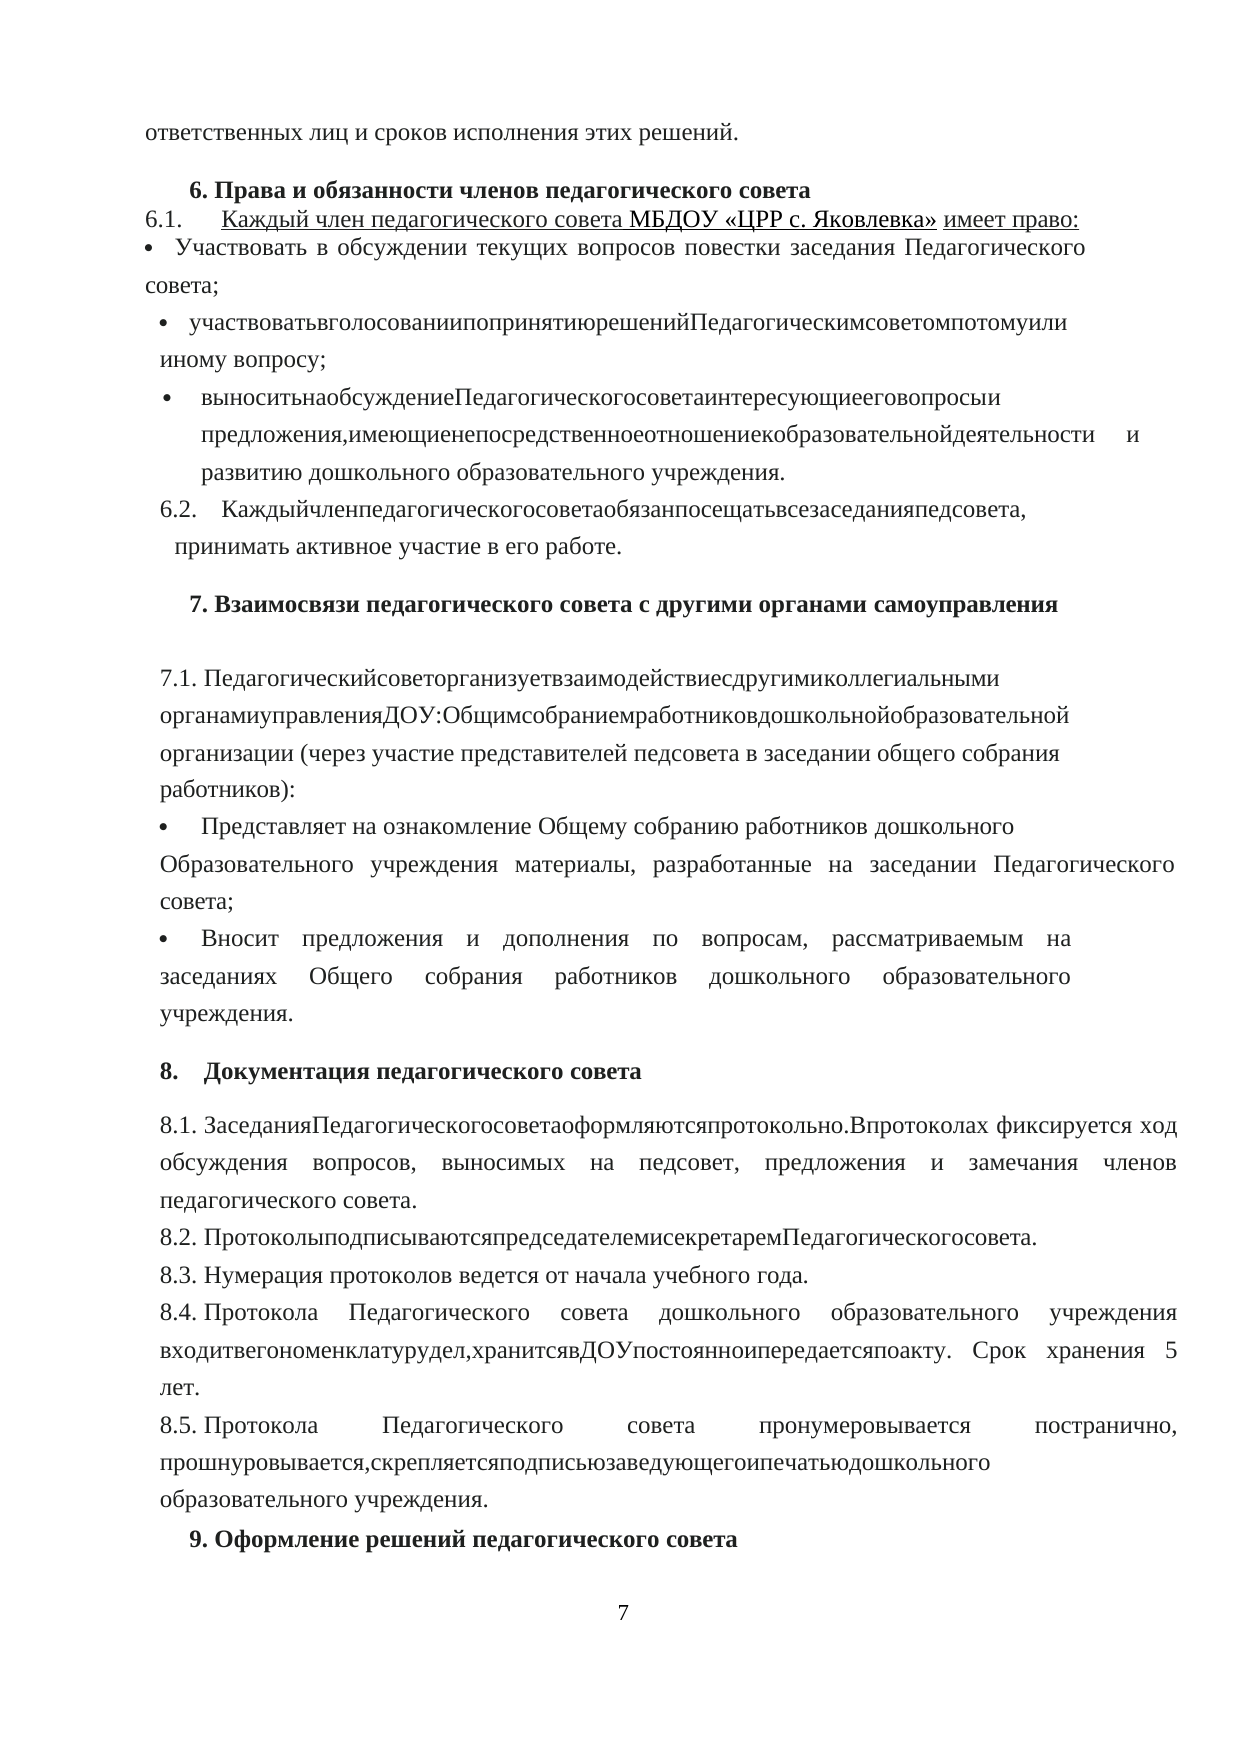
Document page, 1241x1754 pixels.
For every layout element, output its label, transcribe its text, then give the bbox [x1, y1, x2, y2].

list выноситьнаобсуждениеПедагогическогосоветаинтересующиееговопросыи [163, 382, 1176, 411]
list ПротоколыподписываютсяпредседателемисекретаремПедагогическогосовета. [159, 1222, 1176, 1251]
list Протокола Педагогического совета пронумеровывается постранично, прошнуровывается,скрепляетсяподписьюзаведующегоипечатьюдошкольного образовательного учреждения. [159, 1410, 1178, 1513]
list участвоватьвголосованиипопринятиюрешенийПедагогическимсоветомпотомуили иному вопросу; [159, 307, 1142, 373]
text предложения,имеющиенепосредственноеотношениекобразовательнойдеятельности и развитию дошкольного образовательного учреждения. [201, 419, 1140, 485]
subtitle Взаимосвязи педагогического совета с другими органами самоуправления [189, 589, 1176, 618]
list Нумерация протоколов ведется от начала учебного года. [159, 1260, 1176, 1289]
text работников): [159, 775, 1176, 804]
list Протокола Педагогического совета дошкольного образовательного учреждения входитвегономенклатурудел,хранитсявДОУпостоянноипередаетсяпоакту. Срок хранения 5 лет. [159, 1297, 1178, 1401]
list Каждый член педагогического совета МБДОУ «ЦРР с. Яковлевка» имеет право: [145, 204, 1176, 232]
subtitle Права и обязанности членов педагогического совета [189, 175, 1176, 203]
list Представляет на ознакомление Общему собранию работников дошкольного [159, 811, 1176, 840]
list Вносит предложения и дополнения по вопросам, рассматриваемым на заседаниях Общего собрания работников дошкольного образовательного учреждения. [159, 923, 1071, 1027]
list Педагогическийсоветорганизуетвзаимодействиесдругимиколлегиальными [159, 663, 1176, 692]
list Каждыйчленпедагогическогосоветаобязанпосещатьвсезаседанияпедсовета, принимать активное участие в его работе. [159, 494, 1077, 560]
subtitle Документация педагогического совета [159, 1056, 1176, 1085]
text Образовательного учреждения материалы, разработанные на заседании Педагогического совета; [159, 849, 1176, 915]
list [145, 117, 1126, 145]
list ЗаседанияПедагогическогосоветаоформляютсяпротокольно.Впротоколах фиксируется ход обсуждения вопросов, выносимых на педсовет, предложения и замечания членов педагогического совета. [159, 1110, 1178, 1213]
text органамиуправленияДОУ:Общимсобраниемработниковдошкольнойобразовательной организации (через участие представителей педсовета в заседании общего собрания [159, 701, 1176, 767]
subtitle Оформление решений педагогического совета [189, 1524, 1176, 1553]
list Участвовать в обсуждении текущих вопросов повестки заседания Педагогического совета; [145, 232, 1087, 298]
